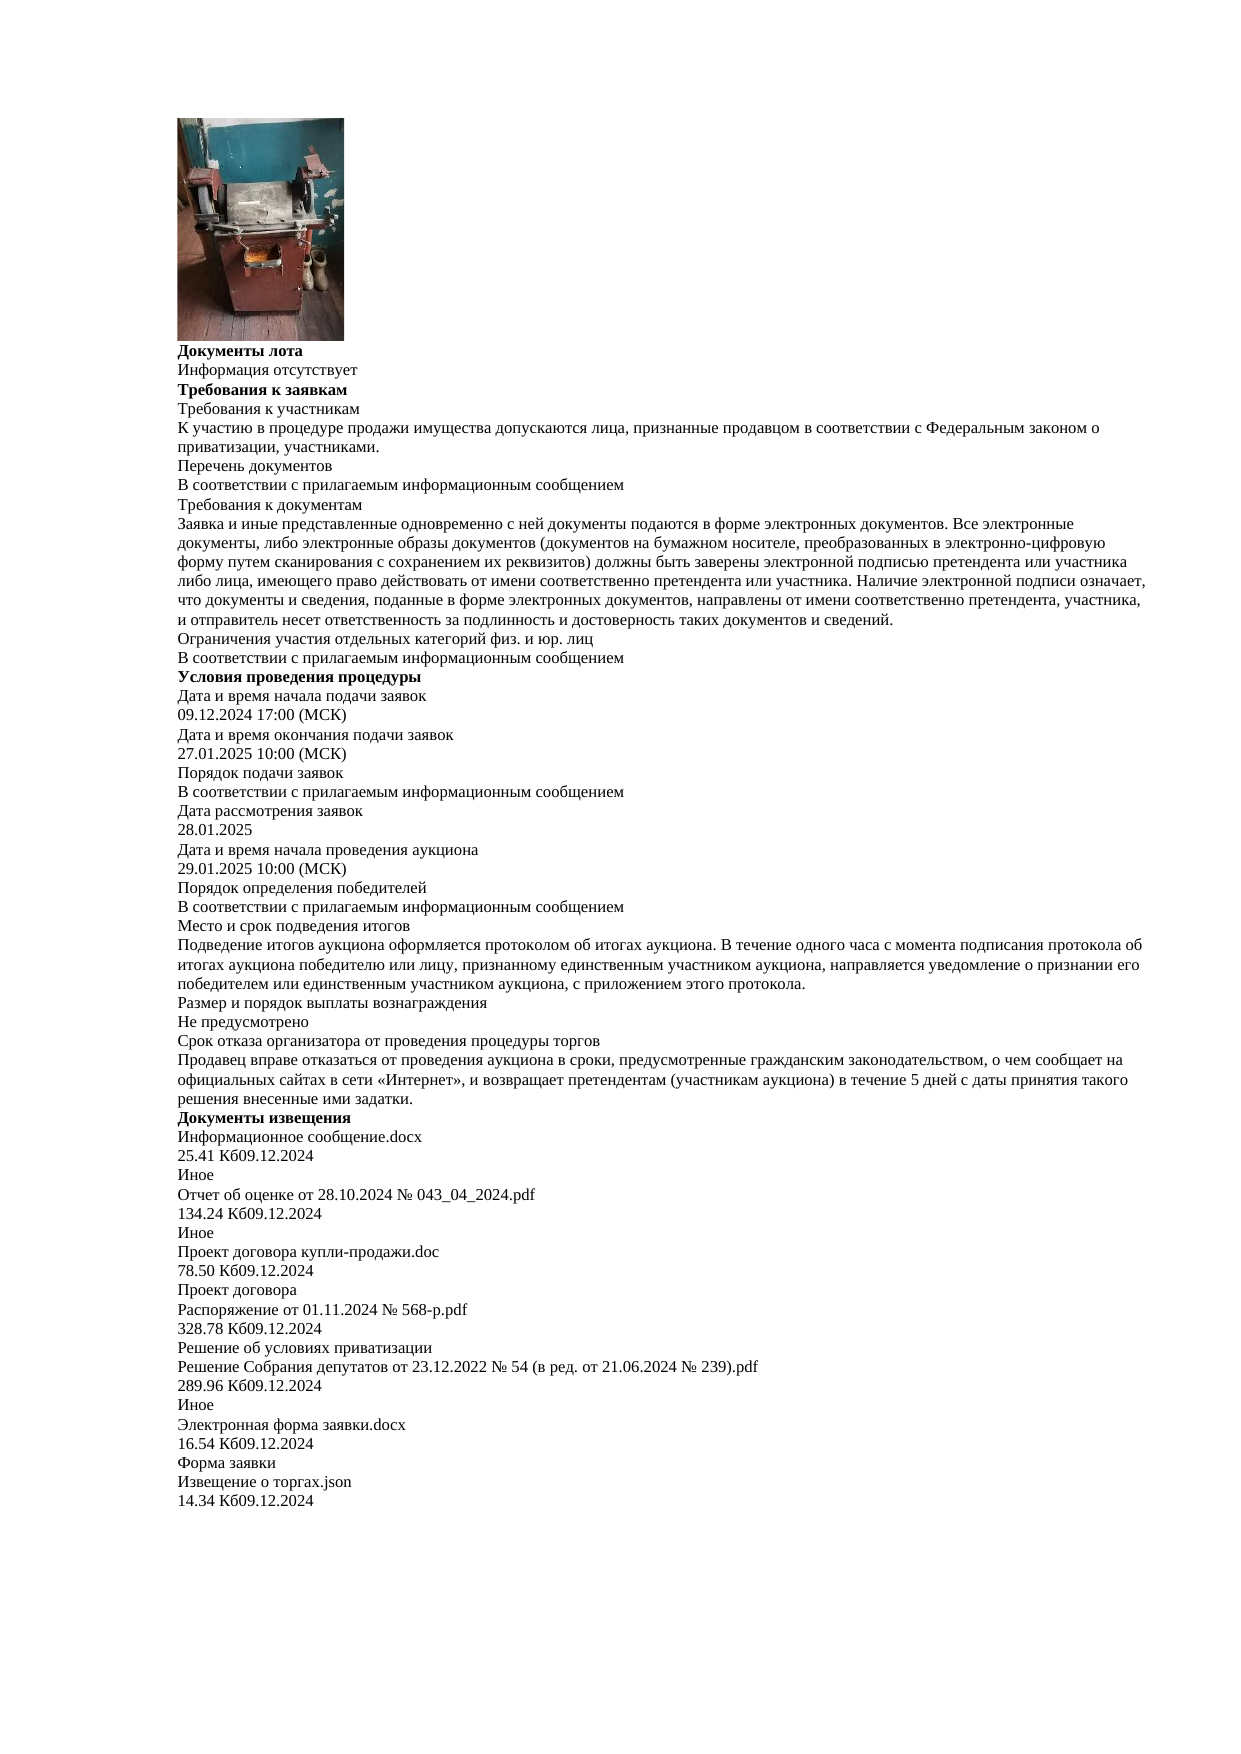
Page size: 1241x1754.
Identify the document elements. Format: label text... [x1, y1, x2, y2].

text В соответствии с прилагаемым информационным сообщением [177, 782, 1152, 801]
text К участию в процедуре продажи имущества допускаются лица, признанные продавцом в соответствии с Федеральным законом о приватизации, участниками. [177, 418, 1152, 456]
text Срок отказа организатора от проведения процедуры торгов [177, 1031, 1152, 1050]
text Документы лота [177, 341, 1152, 360]
text 78.50 Кб09.12.2024 [177, 1261, 1152, 1280]
text Продавец вправе отказаться от проведения аукциона в сроки, предусмотренные гражданским законодательством, о чем сообщает на официальных сайтах в сети «Интернет», и возвращает претендентам (участникам аукциона) в течение 5 дней с даты принятия такого решения внесенные ими задатки. [177, 1050, 1152, 1108]
text Требования к документам [177, 494, 1152, 513]
text Распоряжение от 01.11.2024 № 568-р.pdf [177, 1299, 1152, 1318]
text Проект договора [177, 1280, 1152, 1299]
text 28.01.2025 [177, 820, 1152, 839]
text 27.01.2025 10:00 (МСК) [177, 743, 1152, 763]
text В соответствии с прилагаемым информационным сообщением [177, 648, 1152, 667]
text Иное [177, 1165, 1152, 1184]
text 09.12.2024 17:00 (МСК) [177, 705, 1152, 724]
text 328.78 Кб09.12.2024 [177, 1318, 1152, 1338]
text Иное [177, 1395, 1152, 1414]
text Документы извещения [177, 1108, 1152, 1127]
text Информация отсутствует [177, 360, 1152, 379]
text Дата и время начала подачи заявок [177, 686, 1152, 705]
text Место и срок подведения итогов [177, 916, 1152, 935]
text Заявка и иные представленные одновременно с ней документы подаются в форме электронных документов. Все электронные документы, либо электронные образы документов (документов на бумажном носителе, преобразованных в электронно-цифровую форму путем сканирования с сохранением их реквизитов) должны быть заверены электронной подписью претендента или участника либо лица, имеющего право действовать от имени соответственно претендента или участника. Наличие электронной подписи означает, что документы и сведения, поданные в форме электронных документов, направлены от имени соответственно претендента, участника, и отправитель несет ответственность за подлинность и достоверность таких документов и сведений. [177, 513, 1152, 628]
text 134.24 Кб09.12.2024 [177, 1203, 1152, 1223]
text Извещение о торгах.json [177, 1472, 1152, 1491]
text Информационное сообщение.docx [177, 1127, 1152, 1146]
text Форма заявки [177, 1453, 1152, 1472]
text 25.41 Кб09.12.2024 [177, 1146, 1152, 1165]
text Условия проведения процедуры [177, 667, 1152, 686]
text Порядок определения победителей [177, 878, 1152, 897]
picture [177, 118, 345, 341]
text 14.34 Кб09.12.2024 [177, 1491, 1152, 1510]
text 16.54 Кб09.12.2024 [177, 1433, 1152, 1453]
text Решение об условиях приватизации [177, 1338, 1152, 1357]
text Ограничения участия отдельных категорий физ. и юр. лиц [177, 628, 1152, 648]
text Дата рассмотрения заявок [177, 801, 1152, 820]
text Иное [177, 1223, 1152, 1242]
text В соответствии с прилагаемым информационным сообщением [177, 897, 1152, 916]
text 289.96 Кб09.12.2024 [177, 1376, 1152, 1395]
text Решение Собрания депутатов от 23.12.2022 № 54 (в ред. от 21.06.2024 № 239).pdf [177, 1357, 1152, 1376]
text Не предусмотрено [177, 1012, 1152, 1031]
text Требования к участникам [177, 398, 1152, 418]
text Порядок подачи заявок [177, 763, 1152, 782]
text Дата и время окончания подачи заявок [177, 724, 1152, 743]
text Требования к заявкам [177, 379, 1152, 398]
text Отчет об оценке от 28.10.2024 № 043_04_2024.pdf [177, 1184, 1152, 1203]
text Проект договора купли-продажи.doc [177, 1242, 1152, 1261]
text Дата и время начала проведения аукциона [177, 839, 1152, 858]
text Электронная форма заявки.docx [177, 1414, 1152, 1433]
text Перечень документов [177, 456, 1152, 475]
text Подведение итогов аукциона оформляется протоколом об итогах аукциона. В течение одного часа с момента подписания протокола об итогах аукциона победителю или лицу, признанному единственным участником аукциона, направляется уведомление о признании его победителем или единственным участником аукциона, с приложением этого протокола. [177, 935, 1152, 993]
text В соответствии с прилагаемым информационным сообщением [177, 475, 1152, 494]
text 29.01.2025 10:00 (МСК) [177, 858, 1152, 878]
text Размер и порядок выплаты вознаграждения [177, 993, 1152, 1012]
